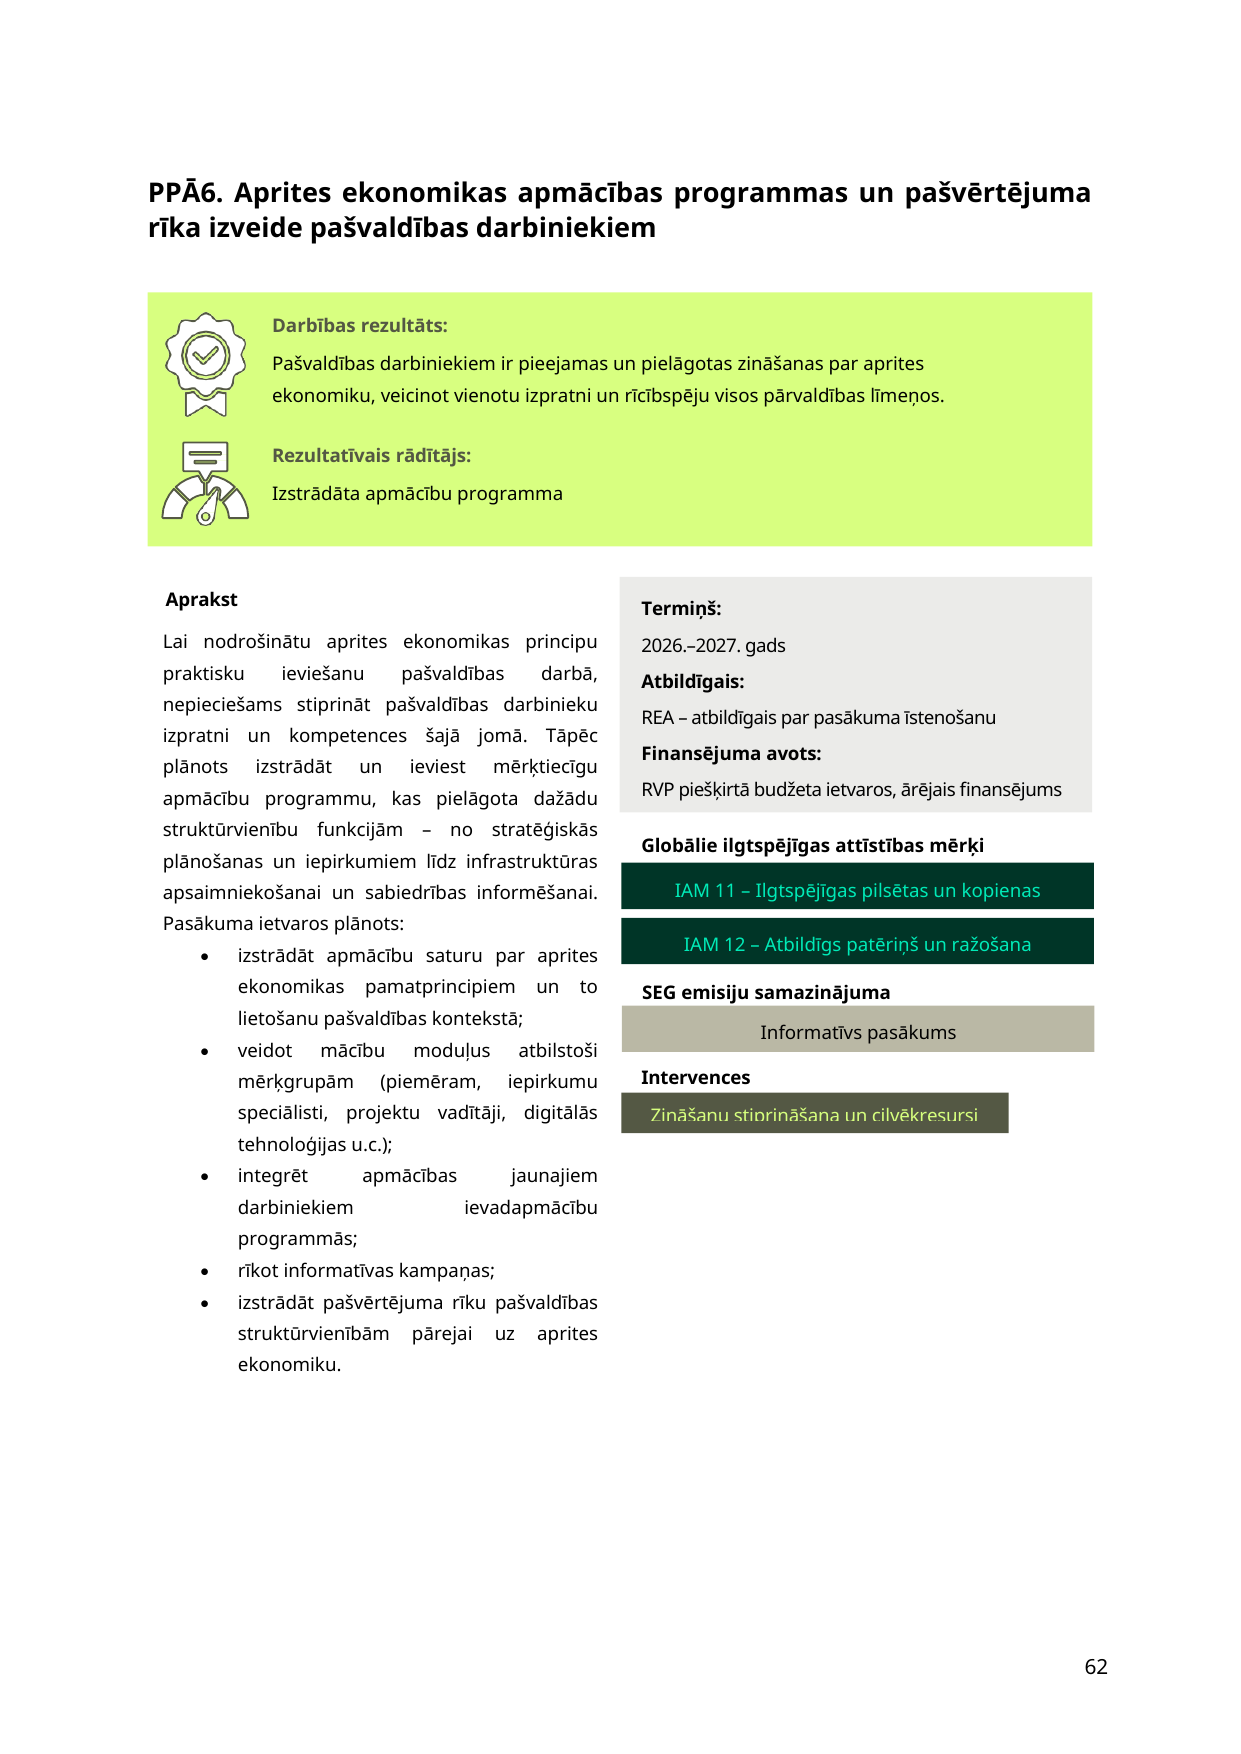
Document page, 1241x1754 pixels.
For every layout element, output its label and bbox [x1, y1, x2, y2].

picture [196, 488, 219, 526]
picture [165, 312, 246, 417]
